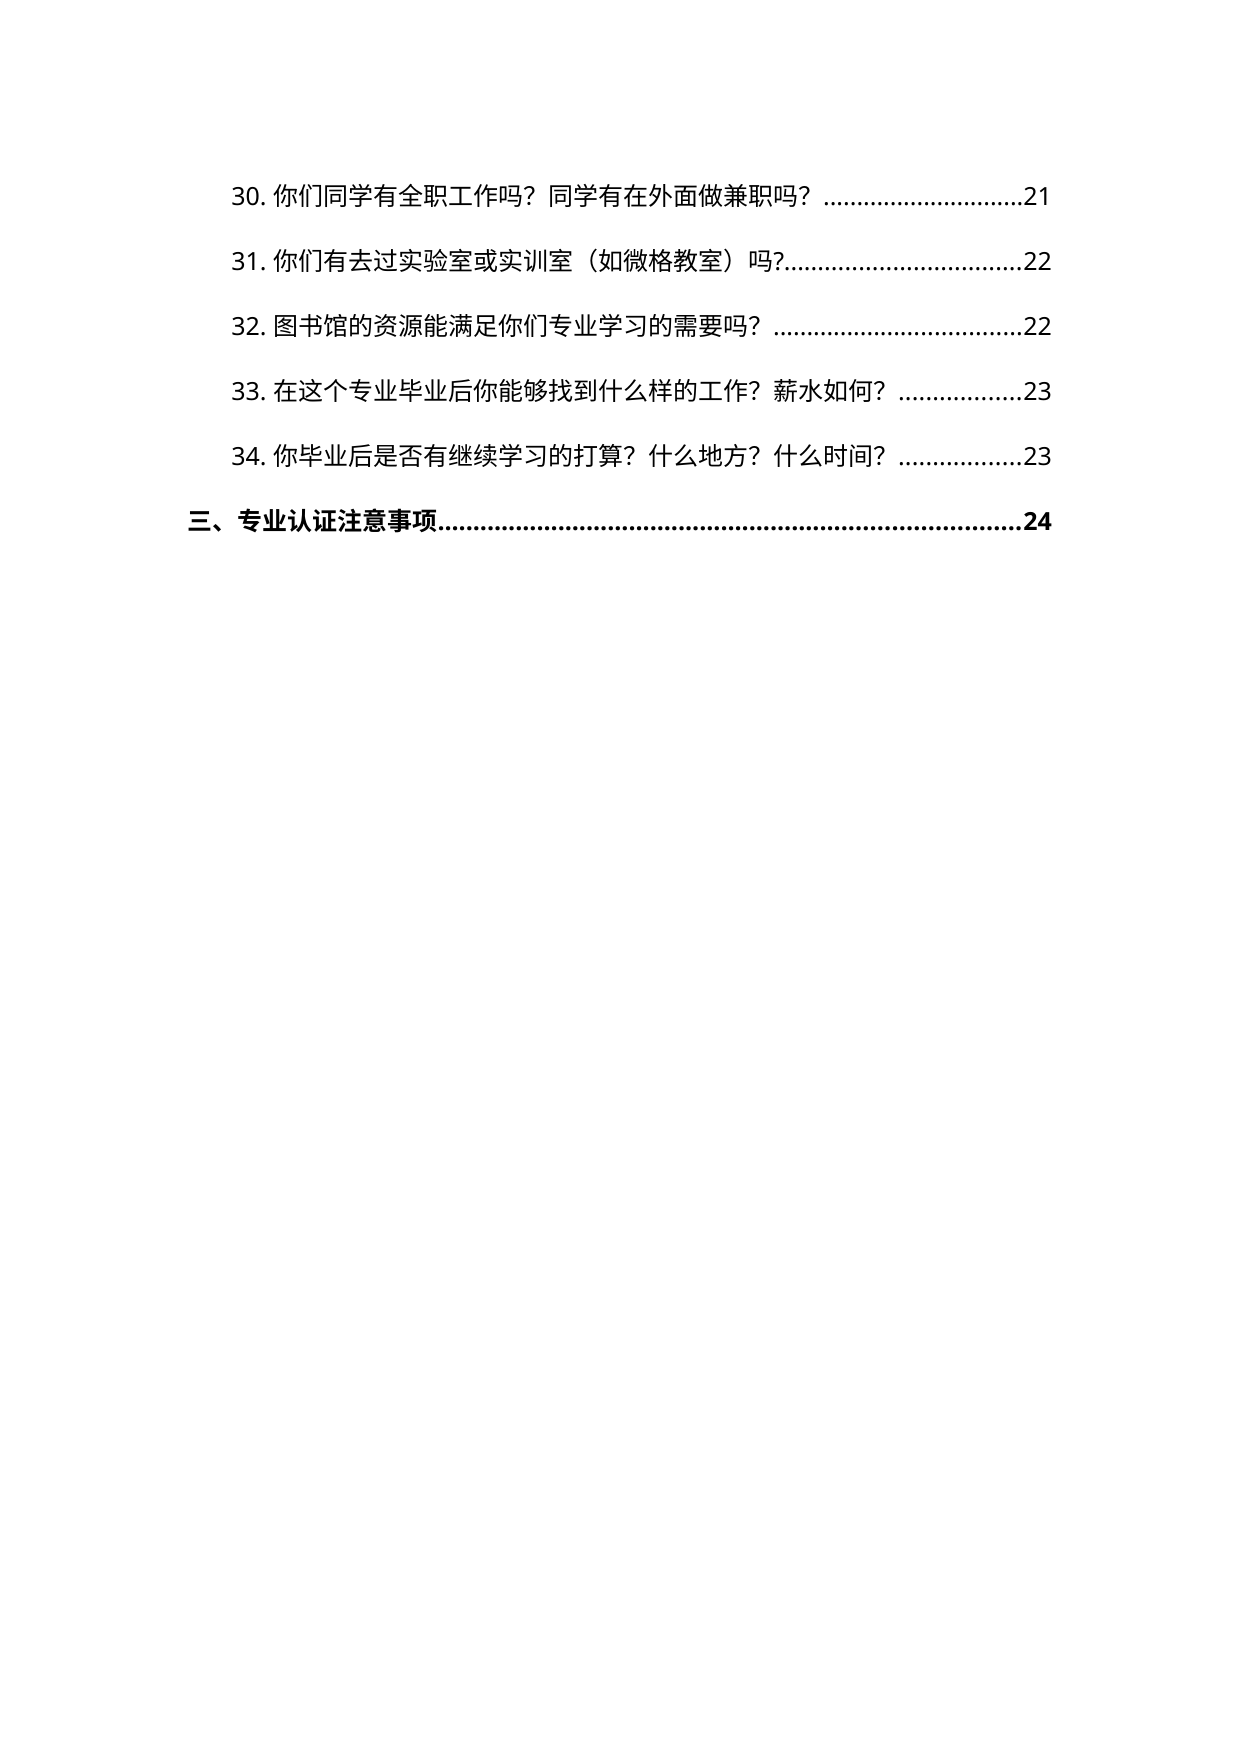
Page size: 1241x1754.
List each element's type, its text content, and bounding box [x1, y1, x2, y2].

text 三、专业认证注意事项 24 [187, 487, 1053, 552]
text 32. 图书馆的资源能满足你们专业学习的需要吗？ 22 [231, 292, 1053, 357]
text 34. 你毕业后是否有继续学习的打算？什么地方？什么时间？ 23 [231, 422, 1053, 487]
text 33. 在这个专业毕业后你能够找到什么样的工作？薪水如何？ 23 [231, 357, 1053, 422]
text 30. 你们同学有全职工作吗？同学有在外面做兼职吗？ 21 [231, 162, 1053, 227]
text 31. 你们有去过实验室或实训室（如微格教室）吗? 22 [231, 227, 1053, 292]
